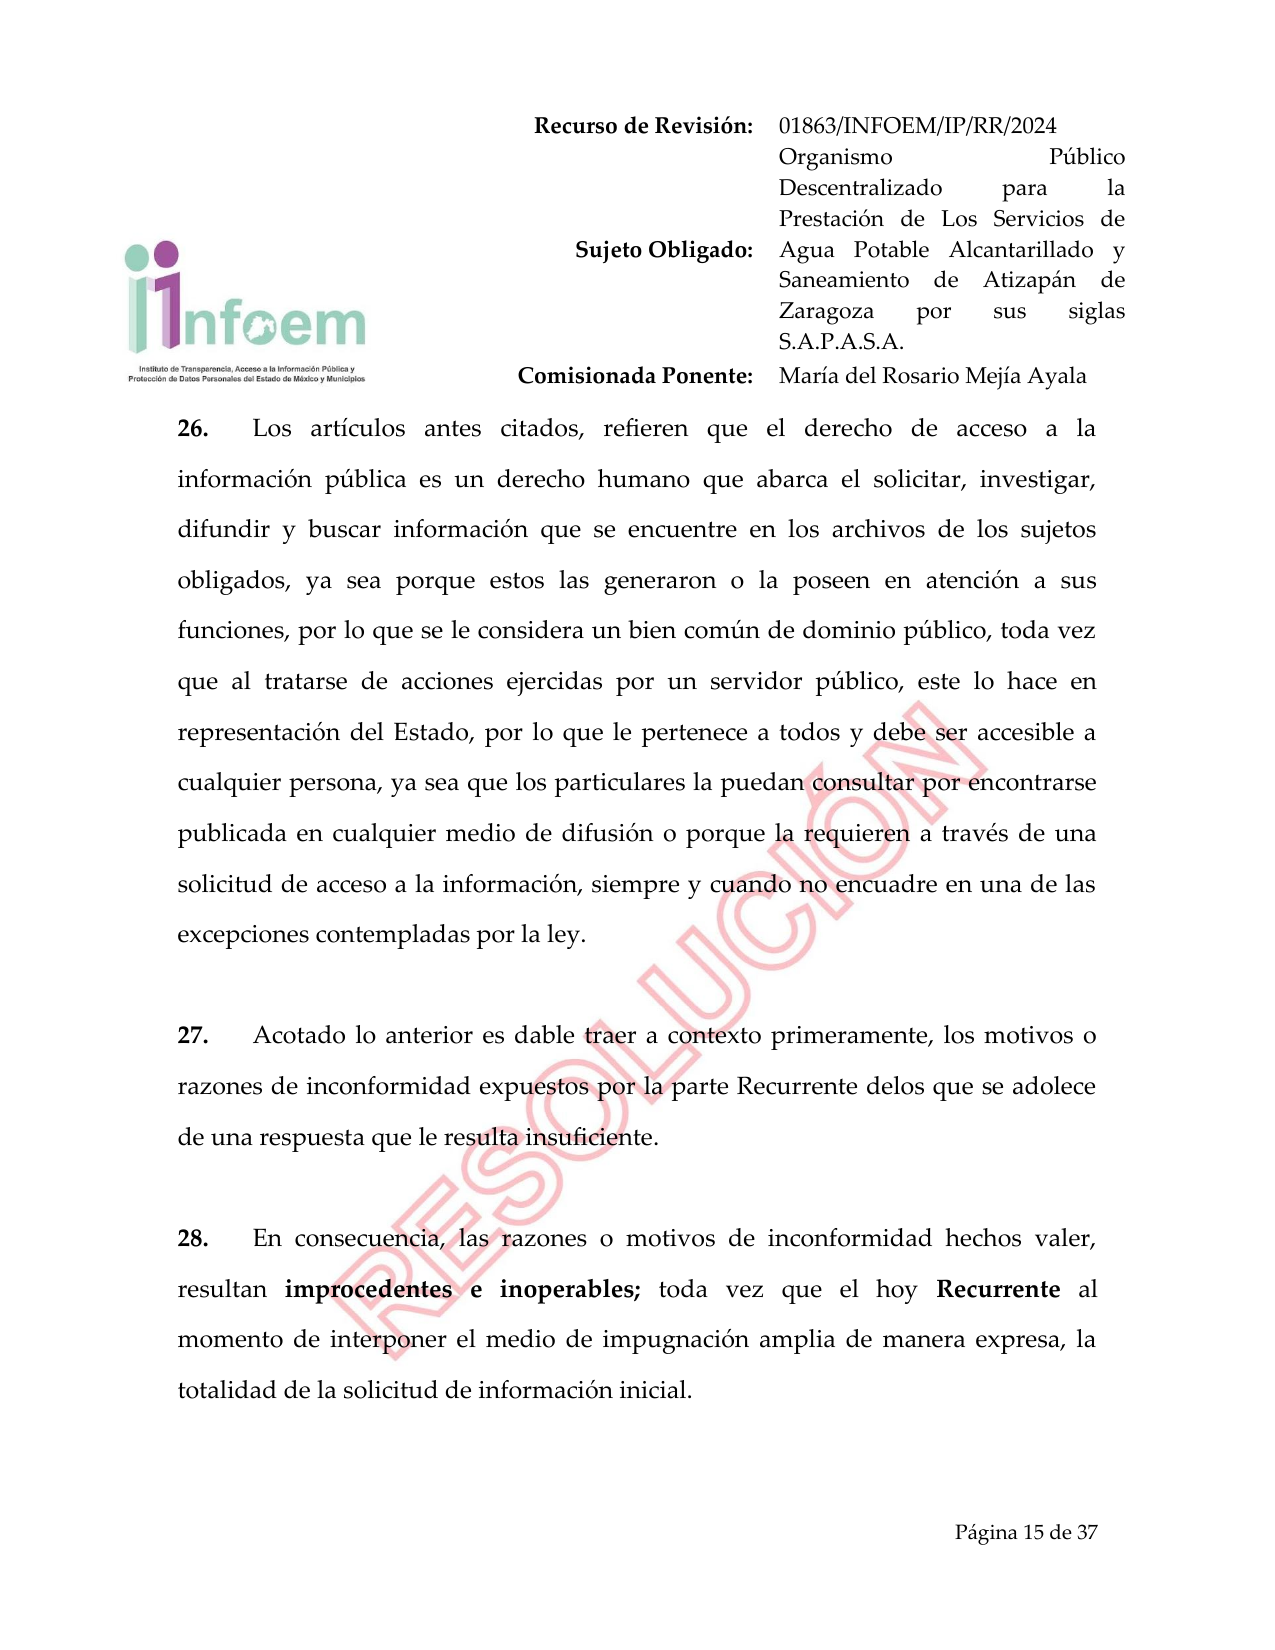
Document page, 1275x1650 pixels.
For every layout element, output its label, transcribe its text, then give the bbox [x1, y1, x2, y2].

list Acotado lo anterior es dable traer a contexto primeramente, los motivos o razones de inconformidad expuestos por la parte Recurrente delos que se adolece de una respuesta que le resulta insuficiente. [177, 1017, 1098, 1152]
list Los artículos antes citados, refieren que el derecho de acceso a la información pública es un derecho humano que abarca el solicitar, investigar, difundir y buscar información que se encuentre en los archivos de los sujetos obligados, ya sea porque estos las generaron o la poseen en atención a sus funciones, por lo que se le considera un bien común de dominio público, toda vez que al tratarse de acciones ejercidas por un servidor público, este lo hace en representación del Estado, por lo que le pertenece a todos y debe ser accesible a cualquier persona, ya sea que los particulares la puedan consultar por encontrarse publicada en cualquier medio de difusión o porque la requieren a través de una solicitud de acceso a la información, siempre y cuando no encuadre en una de las excepciones contempladas por la ley. [177, 410, 1098, 950]
list En consecuencia, las razones o motivos de inconformidad hechos valer, resultan improcedentes e inoperables; toda vez que el hoy Recurrente al momento de interponer el medio de impugnación amplia de manera expresa, la totalidad de la solicitud de información inicial. [177, 1220, 1098, 1405]
picture [5, 180, 1275, 1650]
